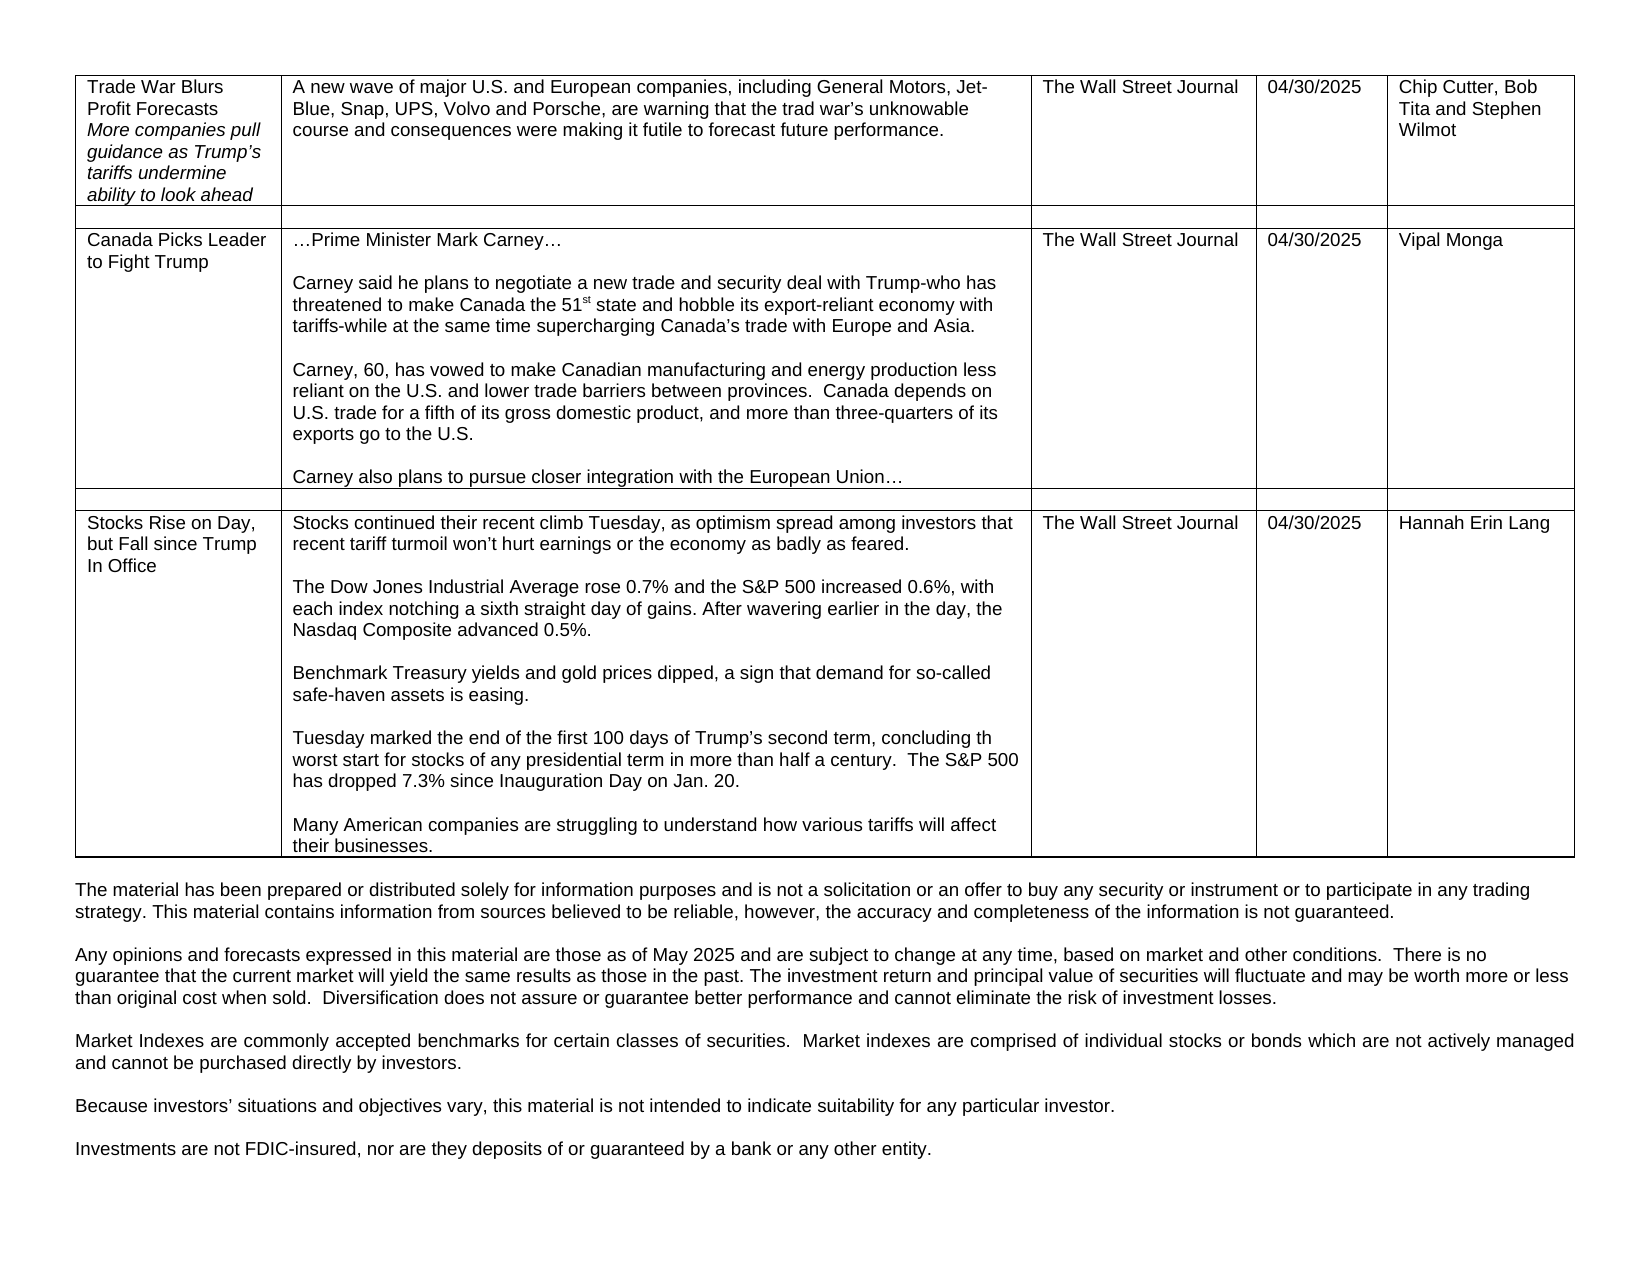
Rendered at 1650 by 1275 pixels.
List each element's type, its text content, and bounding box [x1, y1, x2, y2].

table_cell Stocks Rise on Day, but Fall since Trump In Office [76, 511, 281, 856]
table_cell [76, 489, 87, 510]
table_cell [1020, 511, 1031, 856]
table_cell Chip Cutter, Bob Tita and Stephen Wilmot [1388, 76, 1574, 205]
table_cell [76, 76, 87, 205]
table_cell Canada Picks Leader to Fight Trump [76, 229, 281, 488]
text Any opinions and forecasts expressed in this material are those as of May 2025 and are subject to change at any time, based on market and other conditions. There is no guarantee that the current market will yield the same results as those in the past. The investment return and principal value of securities will fluctuate and may be worth more or less than original cost when sold. Diversification does not assure or guarantee better performance and cannot eliminate the risk of investment losses. [75, 944, 1575, 1008]
table_cell A new wave of major U.S. and European companies, including General Motors, Jet-Blue, Snap, UPS, Volvo and Porsche, are warning that the trad war’s unknowable course and consequences were making it futile to forecast future performance. [282, 76, 1031, 205]
table_cell Hannah Erin Lang [1388, 511, 1574, 856]
text Market Indexes are commonly accepted benchmarks for certain classes of securities. Market indexes are comprised of individual stocks or bonds which are not actively managed and cannot be purchased directly by investors. [75, 1030, 1575, 1073]
table_cell [1376, 489, 1387, 510]
table_cell [1257, 489, 1267, 510]
table_cell The Wall Street Journal [1032, 229, 1256, 488]
table_cell [1032, 489, 1042, 510]
table_cell [1388, 206, 1399, 228]
table_cell [282, 489, 292, 510]
table_cell [270, 489, 281, 510]
table_cell [1020, 489, 1031, 510]
table_cell 04/30/2025 [1257, 229, 1387, 488]
text Investments are not FDIC-insured, nor are they deposits of or guaranteed by a bank or any other entity. [75, 1138, 1575, 1159]
table_cell 04/30/2025 [1257, 511, 1387, 856]
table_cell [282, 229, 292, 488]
table_cell [282, 206, 292, 228]
table_cell [1388, 489, 1399, 510]
text The material has been prepared or distributed solely for information purposes and is not a solicitation or an offer to buy any security or instrument or to participate in any trading strategy. This material contains information from sources believed to be reliable, however, the accuracy and completeness of the information is not guaranteed. [75, 879, 1575, 922]
table_cell 04/30/2025 [1257, 76, 1387, 205]
table_cell [1020, 206, 1031, 228]
table_cell [1032, 206, 1042, 228]
table_cell [1376, 206, 1387, 228]
table_cell [1245, 489, 1256, 510]
table_cell [1563, 489, 1574, 510]
table_cell [76, 206, 87, 228]
table_cell [1563, 206, 1574, 228]
table_cell Vipal Monga [1388, 229, 1574, 488]
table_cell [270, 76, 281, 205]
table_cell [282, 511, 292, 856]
text Because investors’ situations and objectives vary, this material is not intended to indicate suitability for any particular investor. [75, 1095, 1575, 1116]
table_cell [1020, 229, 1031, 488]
table_cell [1257, 206, 1267, 228]
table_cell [1032, 76, 1256, 205]
table_cell [1245, 206, 1256, 228]
table_cell The Wall Street Journal [1032, 511, 1256, 856]
table_cell [270, 206, 281, 228]
